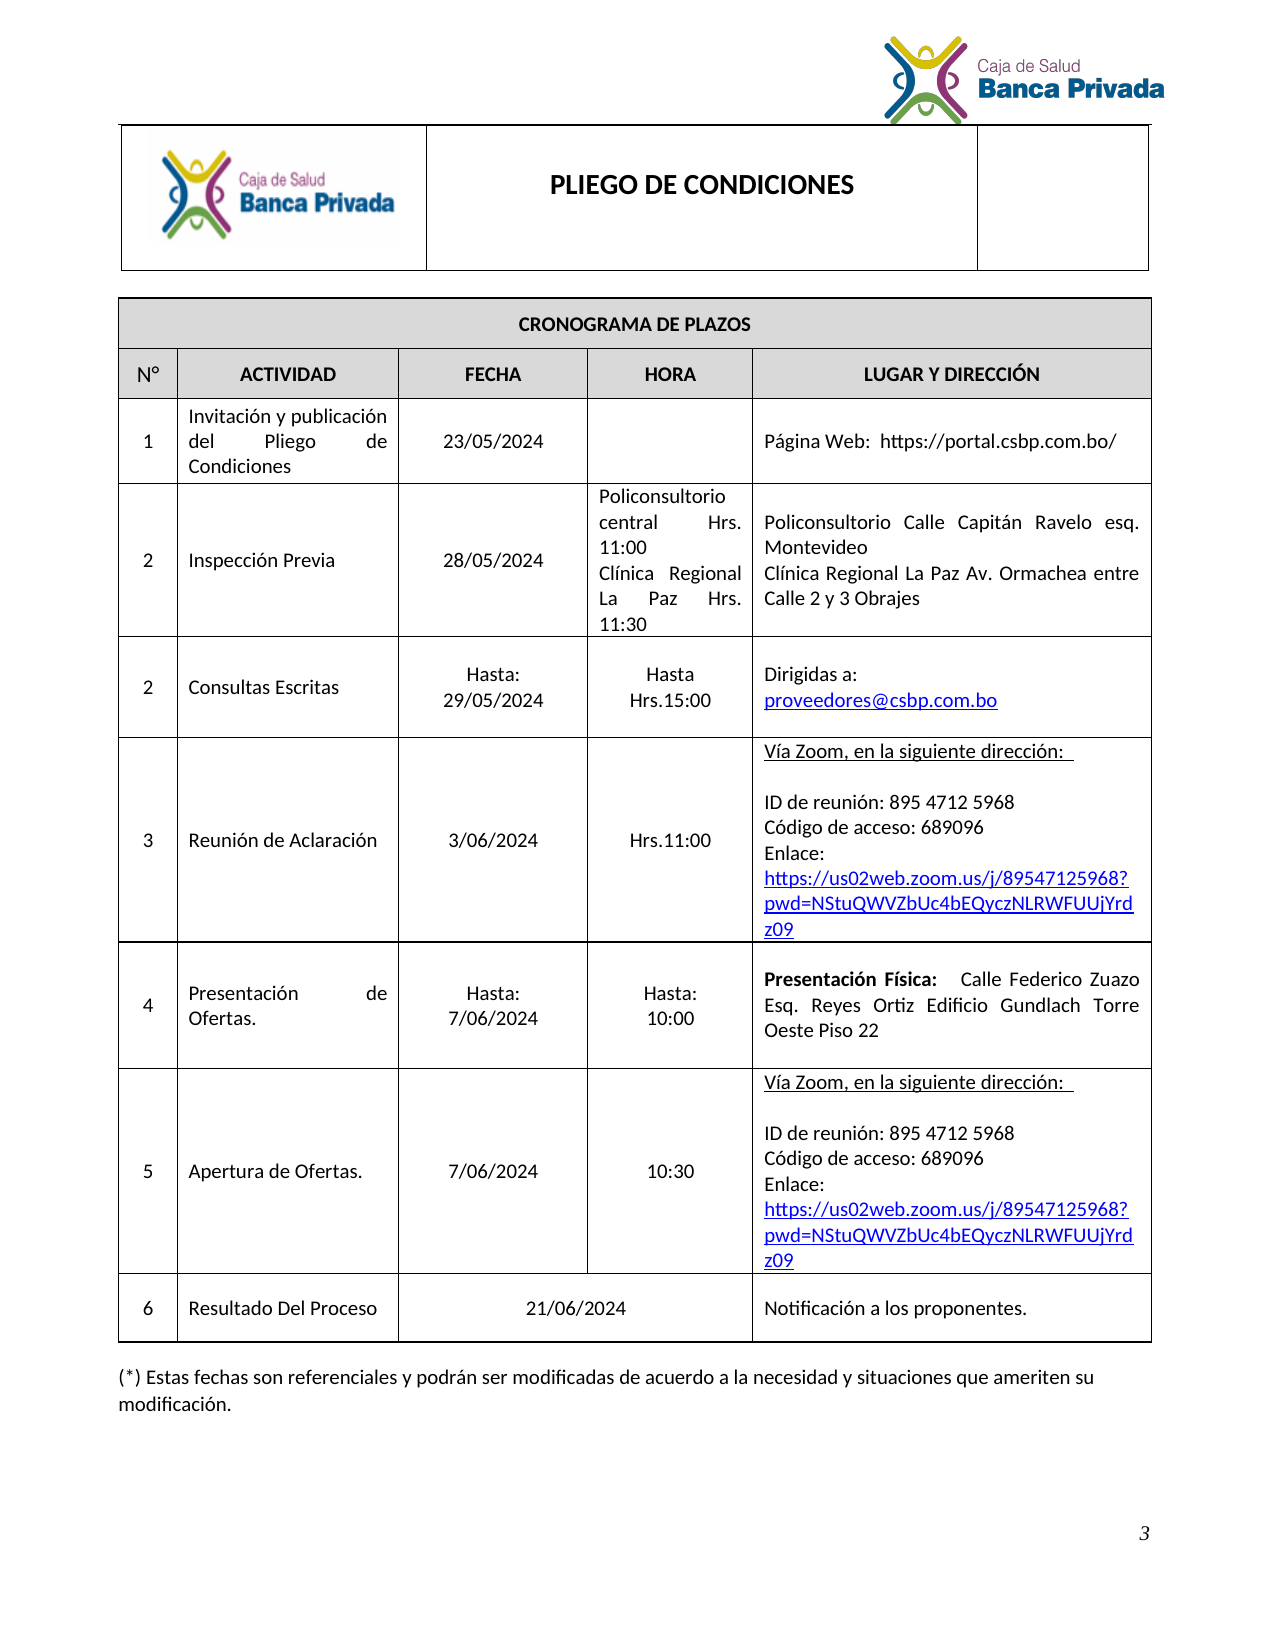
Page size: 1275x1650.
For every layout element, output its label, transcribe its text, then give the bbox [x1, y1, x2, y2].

picture [978, 126, 1148, 135]
table_cell Hasta: 7/06/2024 [399, 943, 587, 1068]
table_cell 1 [119, 399, 177, 483]
table_cell Vía Zoom, en la siguiente dirección: ID de reunión: 895 4712 5968 Código de acceso: 689096 Enlace: https://us02web.zoom.us/j/89547125968?pwd=NStuQWVZbUc4bEQyczNLRWFUUjYrdz09 [753, 738, 1151, 941]
table_cell Presentación de Ofertas. [178, 943, 398, 1068]
table_cell N° [119, 349, 177, 398]
table_cell 2 [119, 484, 177, 636]
table_cell 21/06/2024 [399, 1274, 752, 1341]
table_cell Dirigidas a: proveedores@csbp.com.bo [753, 637, 1151, 737]
table_cell Policonsultorio Calle Capitán Ravelo esq. Montevideo Clínica Regional La Paz Av. Ormachea entre Calle 2 y 3 Obrajes [753, 484, 1151, 636]
table_cell 23/05/2024 [399, 399, 587, 483]
table_cell Hrs.11:00 [588, 738, 752, 941]
table_cell Consultas Escritas [178, 637, 398, 737]
table_cell Presentación Física: Calle Federico Zuazo Esq. Reyes Ortiz Edificio Gundlach Torre Oeste Piso 22 [753, 943, 1151, 1068]
picture [873, 28, 1177, 135]
table_cell ACTIVIDAD [178, 349, 398, 398]
table_cell Reunión de Aclaración [178, 738, 398, 941]
table_cell Hasta: 10:00 [588, 943, 752, 1068]
table_cell 6 [119, 1274, 177, 1341]
table_cell HORA [588, 349, 752, 398]
table_cell [588, 399, 752, 483]
table_cell Notificación a los proponentes. [753, 1274, 1151, 1341]
table_cell 5 [119, 1069, 177, 1273]
table_cell Página Web: https://portal.csbp.com.bo/ [753, 399, 1151, 483]
table_cell Inspección Previa [178, 484, 398, 636]
table_cell FECHA [399, 349, 587, 398]
table_cell Apertura de Ofertas. [178, 1069, 398, 1273]
table_cell 7/06/2024 [399, 1069, 587, 1273]
table_cell 28/05/2024 [399, 484, 587, 636]
table_cell 10:30 [588, 1069, 752, 1273]
picture [873, 126, 977, 135]
table_cell Invitación y publicación del Pliego de Condiciones [178, 399, 398, 483]
table_cell Policonsultorio central Hrs. 11:00 Clínica Regional La Paz Hrs. 11:30 [588, 484, 752, 636]
table_cell Vía Zoom, en la siguiente dirección: ID de reunión: 895 4712 5968 Código de acceso: 689096 Enlace: https://us02web.zoom.us/j/89547125968?pwd=NStuQWVZbUc4bEQyczNLRWFUUjYrdz09 [753, 1069, 1151, 1273]
table_cell Hasta: 29/05/2024 [399, 637, 587, 737]
table_cell Hasta Hrs.15:00 [588, 637, 752, 737]
table_cell 3 [119, 738, 177, 941]
table_cell 3/06/2024 [399, 738, 587, 941]
table_cell 2 [119, 637, 177, 737]
picture [147, 126, 403, 245]
table_header CRONOGRAMA DE PLAZOS [119, 299, 1151, 348]
table_cell LUGAR Y DIRECCIÓN [753, 349, 1151, 398]
table_cell Resultado Del Proceso [178, 1274, 398, 1341]
text (*) Estas fechas son referenciales y podrán ser modificadas de acuerdo a la necesidad y situaciones que ameriten su modificación. [118, 1364, 1152, 1417]
table_cell 4 [119, 943, 177, 1068]
